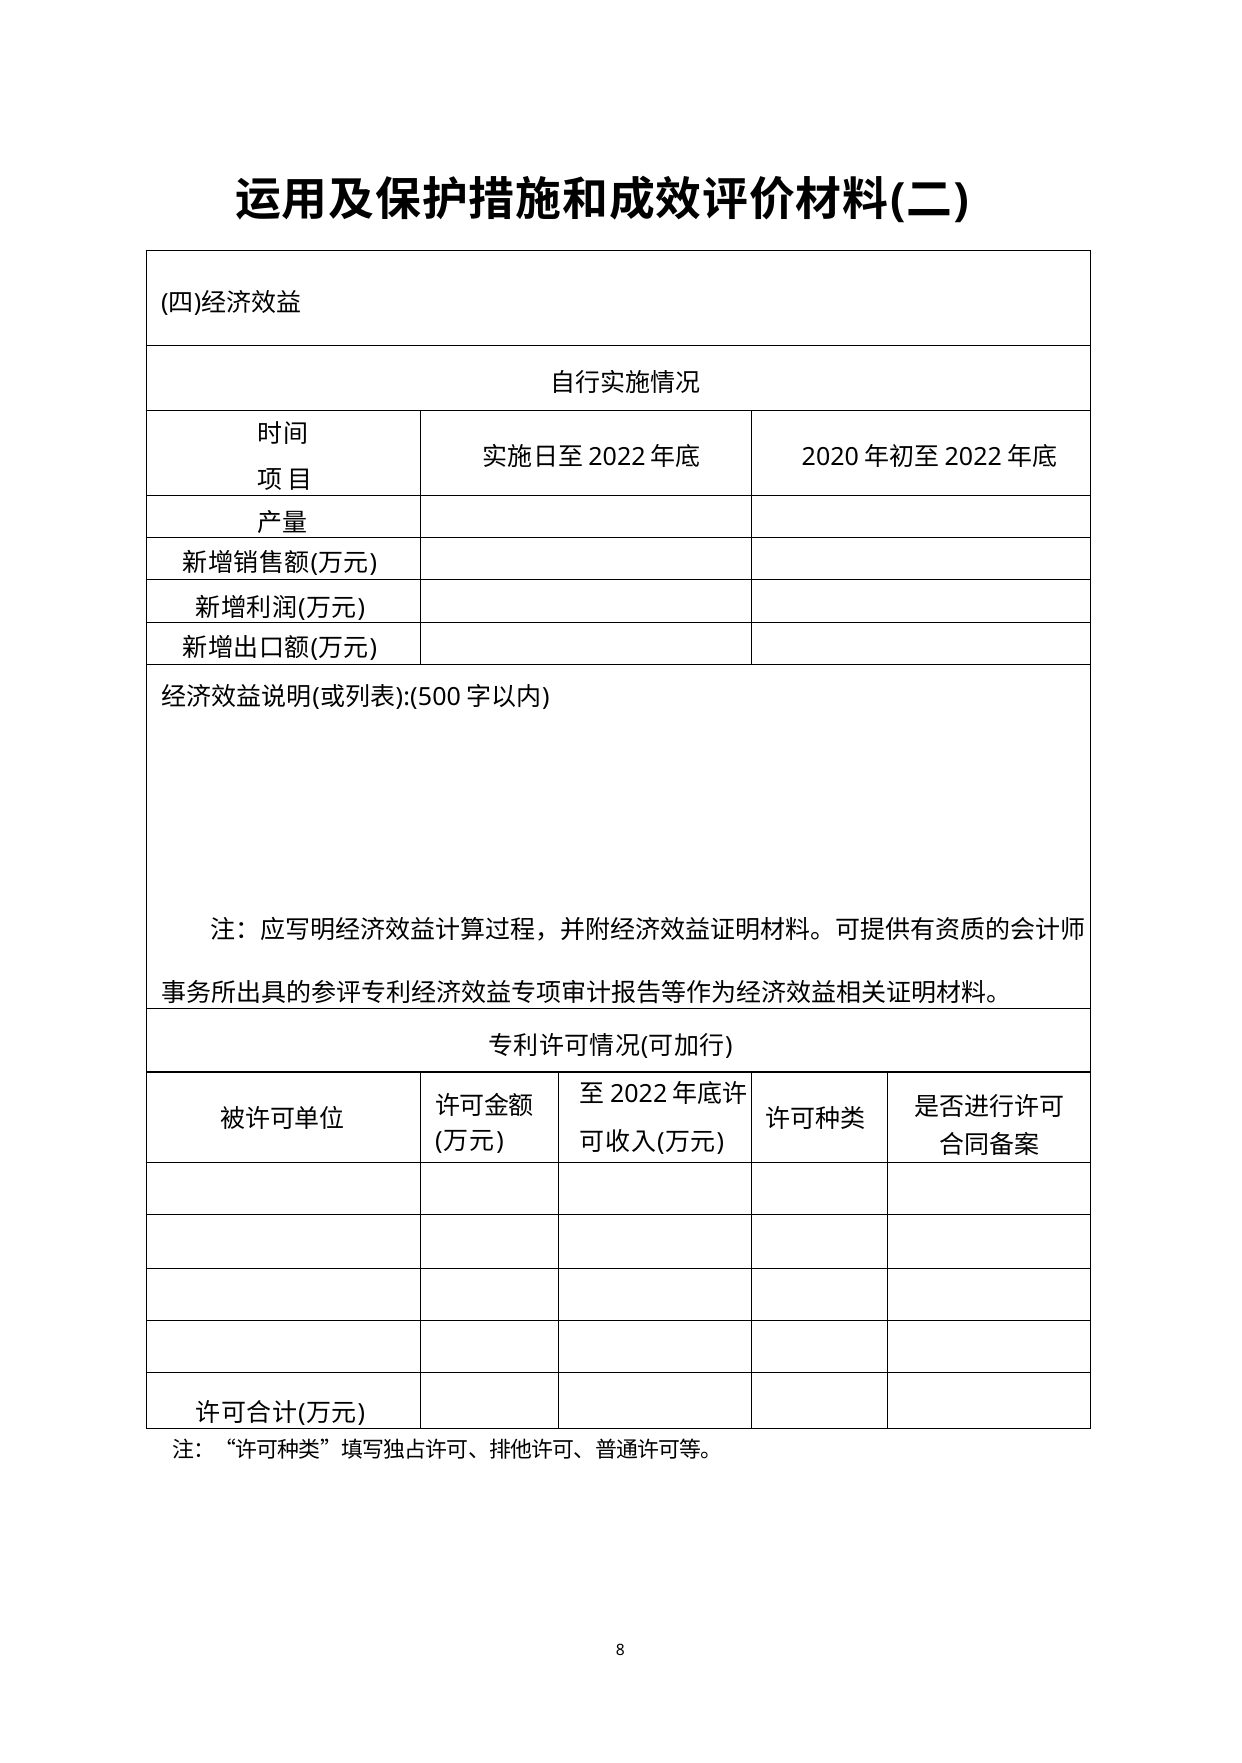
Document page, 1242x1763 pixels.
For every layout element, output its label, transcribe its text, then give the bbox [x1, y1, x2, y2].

table_cell 产量 [147, 496, 420, 537]
table_cell [421, 1269, 558, 1320]
table_cell 经济效益说明(或列表):(500字以内) 注：应写明经济效益计算过程，并附经济效益证明材料。可提供有资质的会计师 事务所出具的参评专利经济效益专项审计报告等作为经济效益相关证明材料。 [147, 665, 1090, 1008]
table_cell [421, 496, 751, 537]
table_cell [559, 1269, 751, 1320]
table_cell 被许可单位 [147, 1073, 420, 1162]
table_cell [147, 1321, 420, 1372]
table_cell 新增销售额(万元) [147, 538, 420, 579]
table_cell 专利许可情况(可加行) [147, 1009, 1090, 1071]
table_cell [752, 1321, 887, 1372]
table_cell [147, 1163, 420, 1214]
table_cell [752, 623, 1090, 663]
table_cell 许可种类 [752, 1073, 887, 1162]
table_cell 许可金额 (万元) [421, 1073, 558, 1162]
table_cell [559, 1215, 751, 1268]
table_cell [559, 1163, 751, 1214]
table_cell [421, 580, 751, 622]
table_cell [752, 580, 1090, 622]
table_cell 新增利润(万元) [147, 580, 420, 622]
table_cell 2020年初至2022年底 [752, 411, 1090, 494]
table_cell 时间 项 目 [147, 411, 420, 494]
table_cell [752, 1373, 887, 1428]
table_cell [421, 1321, 558, 1372]
table_header (四)经济效益 [147, 251, 1090, 345]
table_cell [888, 1163, 1090, 1214]
table_cell 许可合计(万元) [147, 1373, 420, 1428]
table_cell 新增出口额(万元) [147, 623, 420, 663]
table_cell [421, 1215, 558, 1268]
table_cell [559, 1321, 751, 1372]
table_cell 至2022年底许 可收入(万元) [559, 1073, 751, 1162]
table_cell [421, 1373, 558, 1428]
table_cell 实施日至2022年底 [421, 411, 751, 494]
table_cell [559, 1373, 751, 1428]
table_cell [752, 538, 1090, 579]
table_cell [421, 538, 751, 579]
table_cell [888, 1373, 1090, 1428]
table_cell 是否进行许可 合同备案 [888, 1073, 1090, 1162]
table_cell [752, 1215, 887, 1268]
table_cell [752, 1269, 887, 1320]
table_cell [421, 623, 751, 663]
table_cell [752, 496, 1090, 537]
table_cell [752, 1163, 887, 1214]
table_cell [888, 1269, 1090, 1320]
table_cell [147, 1215, 420, 1268]
table_cell [888, 1215, 1090, 1268]
table_cell [888, 1321, 1090, 1372]
table_cell 自行实施情况 [147, 346, 1090, 410]
text 注：“许可种类”填写独占许可、排他许可、普通许可等。 [172, 1434, 1091, 1463]
table_cell [147, 1269, 420, 1320]
text 运用及保护措施和成效评价材料(二) [235, 167, 1091, 228]
table_cell [421, 1163, 558, 1214]
